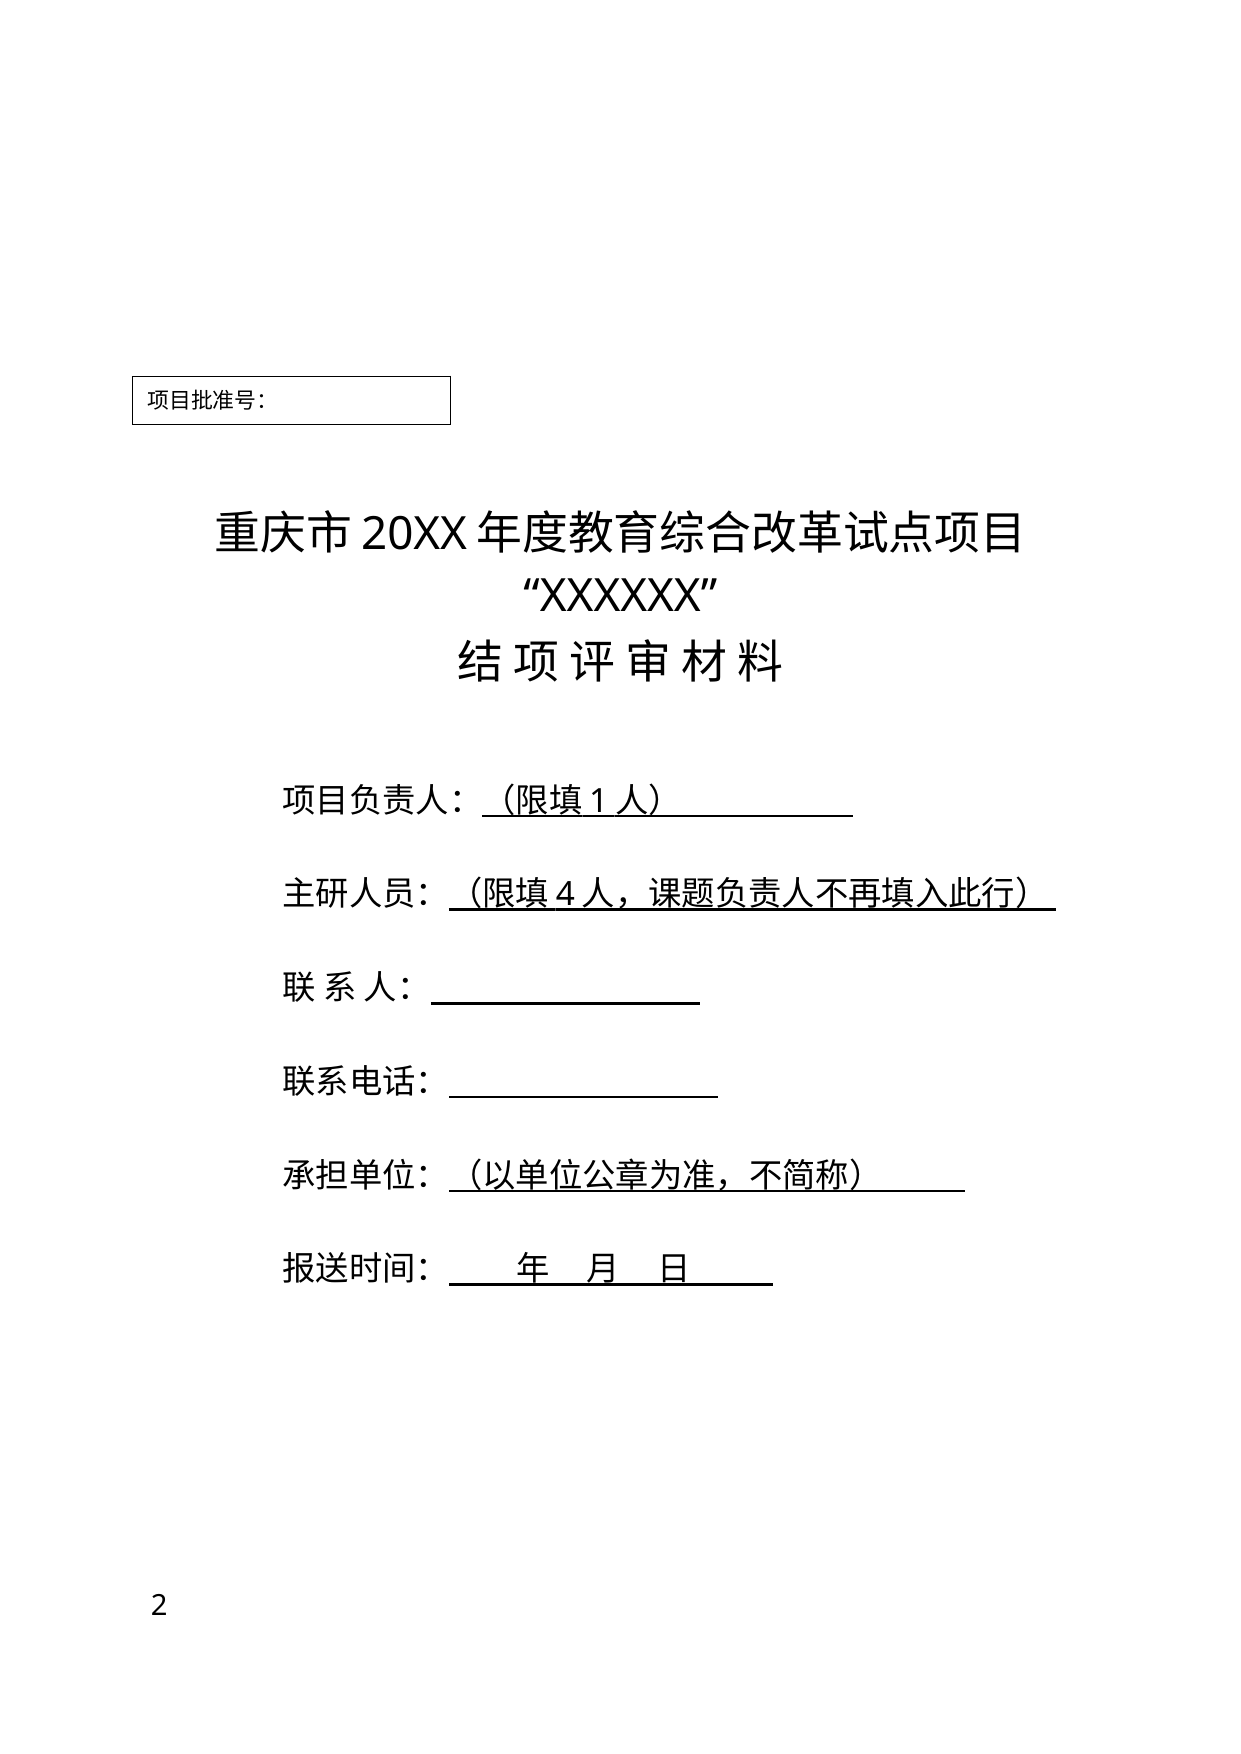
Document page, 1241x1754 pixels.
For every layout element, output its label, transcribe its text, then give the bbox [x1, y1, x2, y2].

text 结 项 评 审 材 料 [151, 625, 1089, 692]
text 报送时间： 年 月 日 [151, 1206, 1089, 1299]
text 主研人员：（限填4人，课题负责人不再填入此行） [151, 831, 1089, 924]
text 项目负责人：（限填1人） [151, 737, 1089, 831]
text “XXXXXX” [151, 563, 1089, 625]
text 联 系 人： [151, 924, 1089, 1018]
text 联系电话： [151, 1018, 1089, 1112]
text 承担单位：（以单位公章为准，不简称） [151, 1112, 1089, 1206]
text 重庆市20XX年度教育综合改革试点项目 [151, 496, 1089, 563]
